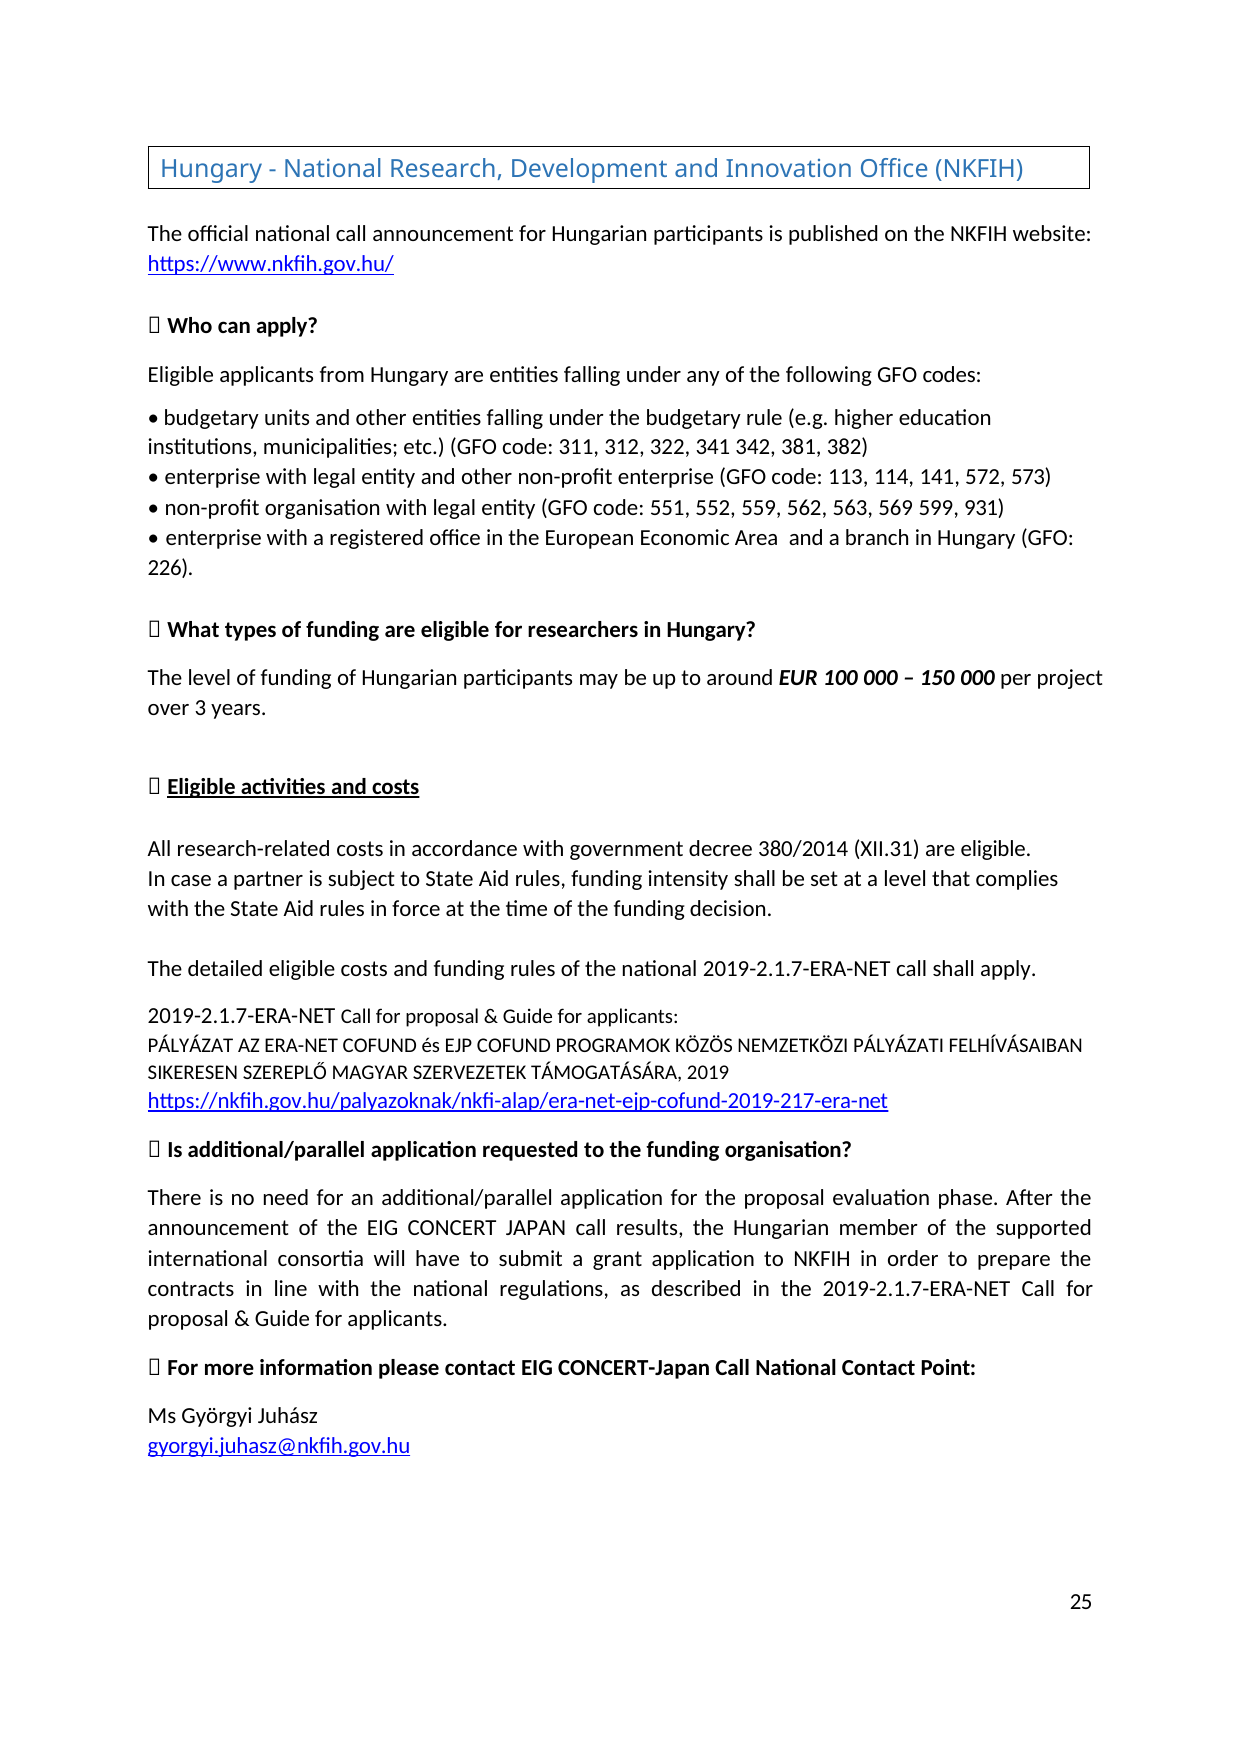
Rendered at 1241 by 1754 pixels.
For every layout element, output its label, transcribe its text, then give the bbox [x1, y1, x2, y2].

text PÁLYÁZAT AZ ERA-NET COFUND és EJP COFUND PROGRAMOK KÖZÖS NEMZETKÖZI PÁLYÁZATI FELHÍVÁSAIBAN SIKERESEN SZEREPLŐ MAGYAR SZERVEZETEK TÁMOGATÁSÁRA, 2019 [147, 1032, 1121, 1085]
subtitle  What types of funding are eligible for researchers in Hungary? [147, 613, 1121, 644]
table_header Hungary - National Research, Development and Innovation Office (NKFIH) [149, 147, 1089, 188]
text The detailed eligible costs and funding rules of the national 2019-2.1.7-ERA-NET call shall apply. 2019-2.1.7-ERA-NET Call for proposal & Guide for applicants: [147, 936, 1037, 1029]
text The official national call announcement for Hungarian participants is published on the NKFIH website: https://www.nkfih.gov.hu/ [147, 219, 1121, 277]
text Ms Györgyi Juhász gyorgyi.juhasz@nkfih.gov.hu [147, 1401, 510, 1459]
subtitle  Who can apply? [147, 309, 1121, 341]
text The level of funding of Hungarian participants may be up to around EUR 100 000 – 150 000 per project over 3 years. [147, 663, 1121, 721]
text In case a partner is subject to State Aid rules, funding intensity shall be set at a level that complies with the State Aid rules in force at the time of the funding decision. [147, 864, 1093, 922]
subtitle  Is additional/parallel application requested to the funding organisation? [147, 1133, 1121, 1164]
text There is no need for an additional/parallel application for the proposal evaluation phase. After the announcement of the EIG CONCERT JAPAN call results, the Hungarian member of the supported international consortia will have to submit a grant application to NKFIH in order to prepare the contracts in line with the national regulations, as described in the 2019-2.1.7-ERA-NET Call for proposal & Guide for applicants. [147, 1183, 1093, 1332]
list enterprise with legal entity and other non-profit enterprise (GFO code: 113, 114, 141, 572, 573) [147, 462, 1121, 491]
list non-profit organisation with legal entity (GFO code: 551, 552, 559, 562, 563, 569 599, 931) [147, 493, 1121, 521]
subtitle  For more information please contact EIG CONCERT-Japan Call National Contact Point: [147, 1351, 1121, 1382]
list budgetary units and other entities falling under the budgetary rule (e.g. higher education institutions, municipalities; etc.) (GFO code: 311, 312, 322, 341 342, 381, 382) [147, 403, 1093, 461]
list enterprise with a registered office in the European Economic Area and a branch in Hungary (GFO: 226). [147, 523, 1093, 581]
subtitle  Eligible activities and costs [147, 770, 1121, 801]
text https://nkfih.gov.hu/palyazoknak/nkfi-alap/era-net-ejp-cofund-2019-217-era-net [147, 1087, 1121, 1114]
text Eligible applicants from Hungary are entities falling under any of the following GFO codes: [147, 360, 1121, 388]
text All research-related costs in accordance with government decree 380/2014 (XII.31) are eligible. [147, 834, 1121, 862]
